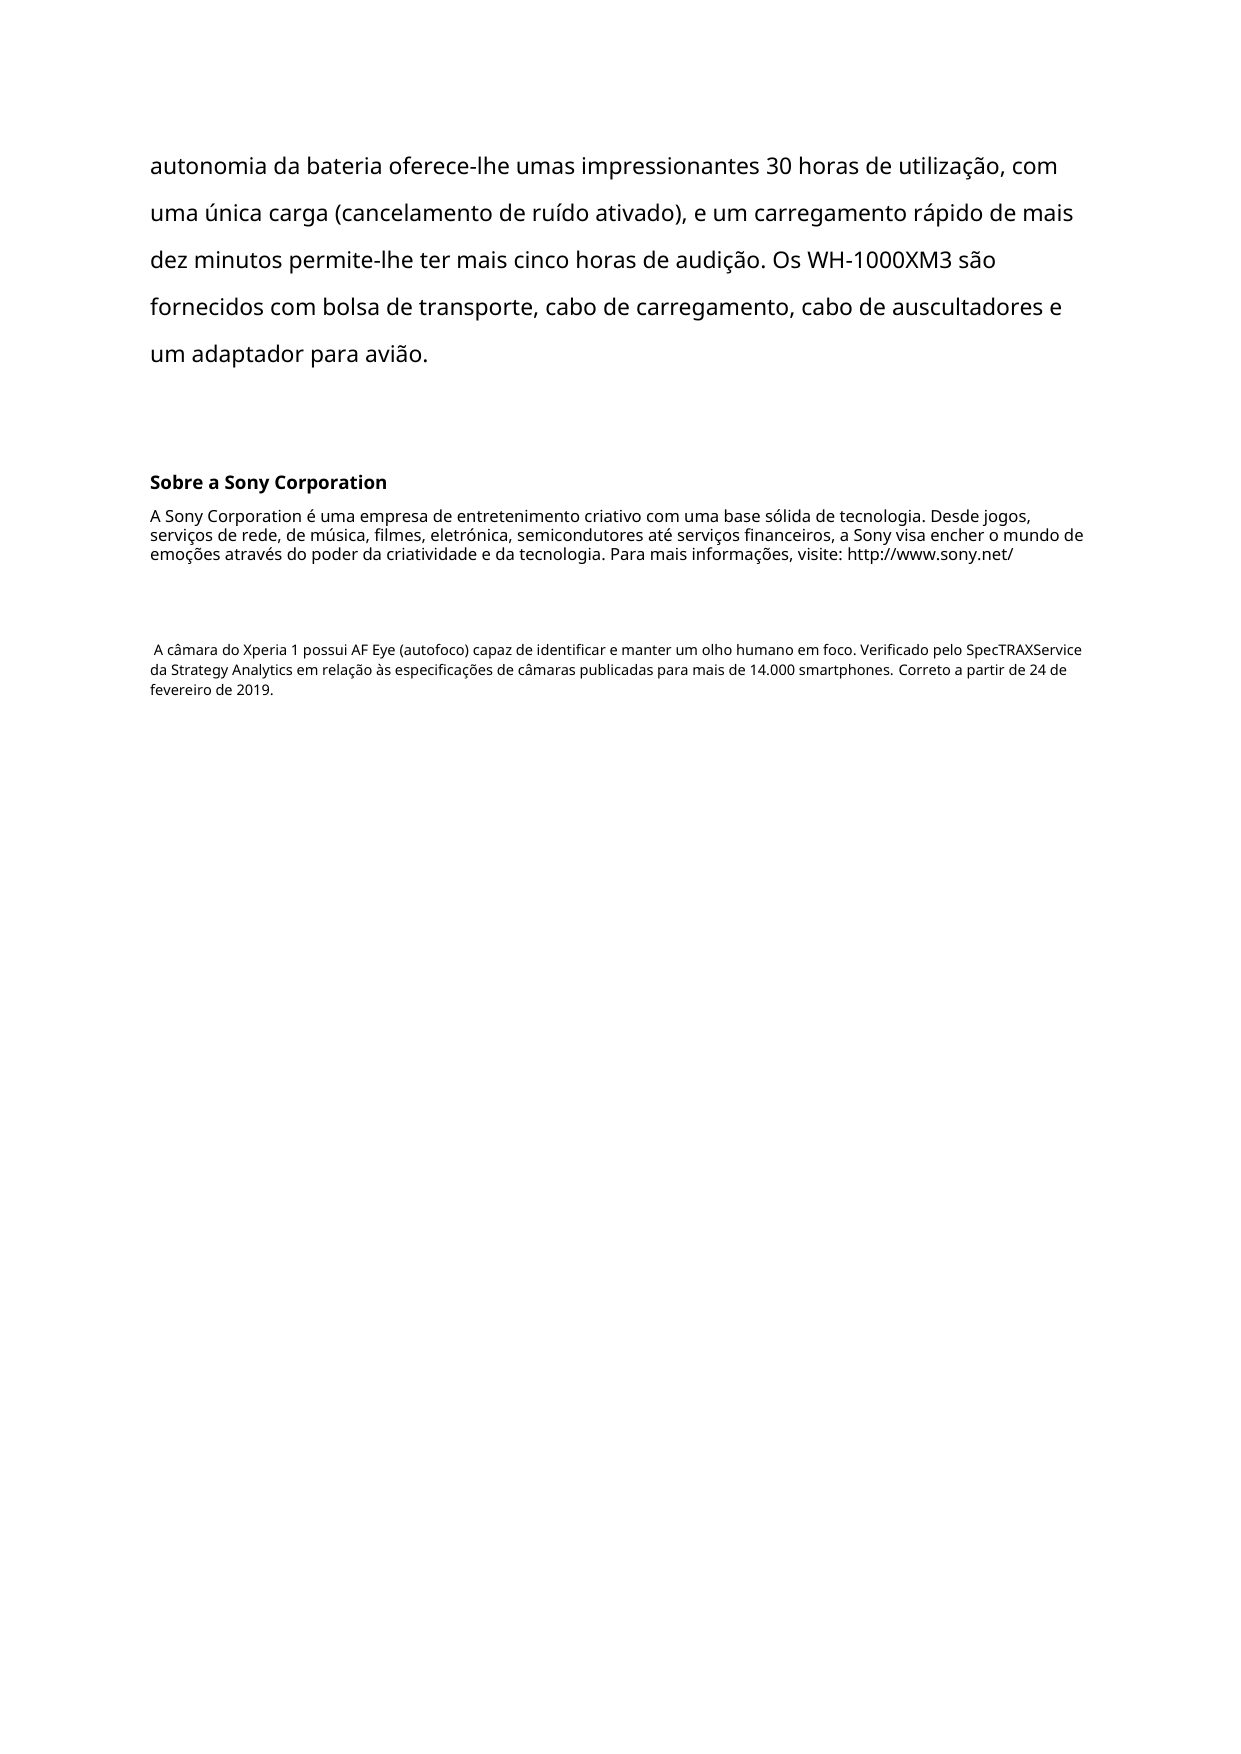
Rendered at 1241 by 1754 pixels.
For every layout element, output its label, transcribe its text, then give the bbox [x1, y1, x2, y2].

text Sobre a Sony Corporation [150, 469, 1090, 495]
text A Sony Corporation é uma empresa de entretenimento criativo com uma base sólida de tecnologia. Desde jogos, serviços de rede, de música, filmes, eletrónica, semicondutores até serviços financeiros, a Sony visa encher o mundo de emoções através do poder da criatividade e da tecnologia. Para mais informações, visite: http://www.sony.net/ [150, 508, 1090, 564]
text A câmara do Xperia 1 possui AF Eye (autofoco) capaz de identificar e manter um olho humano em foco. Verificado pelo SpecTRAXService da Strategy Analytics em relação às especificações de câmaras publicadas para mais de 14.000 smartphones. Correto a partir de 24 de fevereiro de 2019. [150, 640, 1090, 700]
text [150, 150, 1090, 369]
